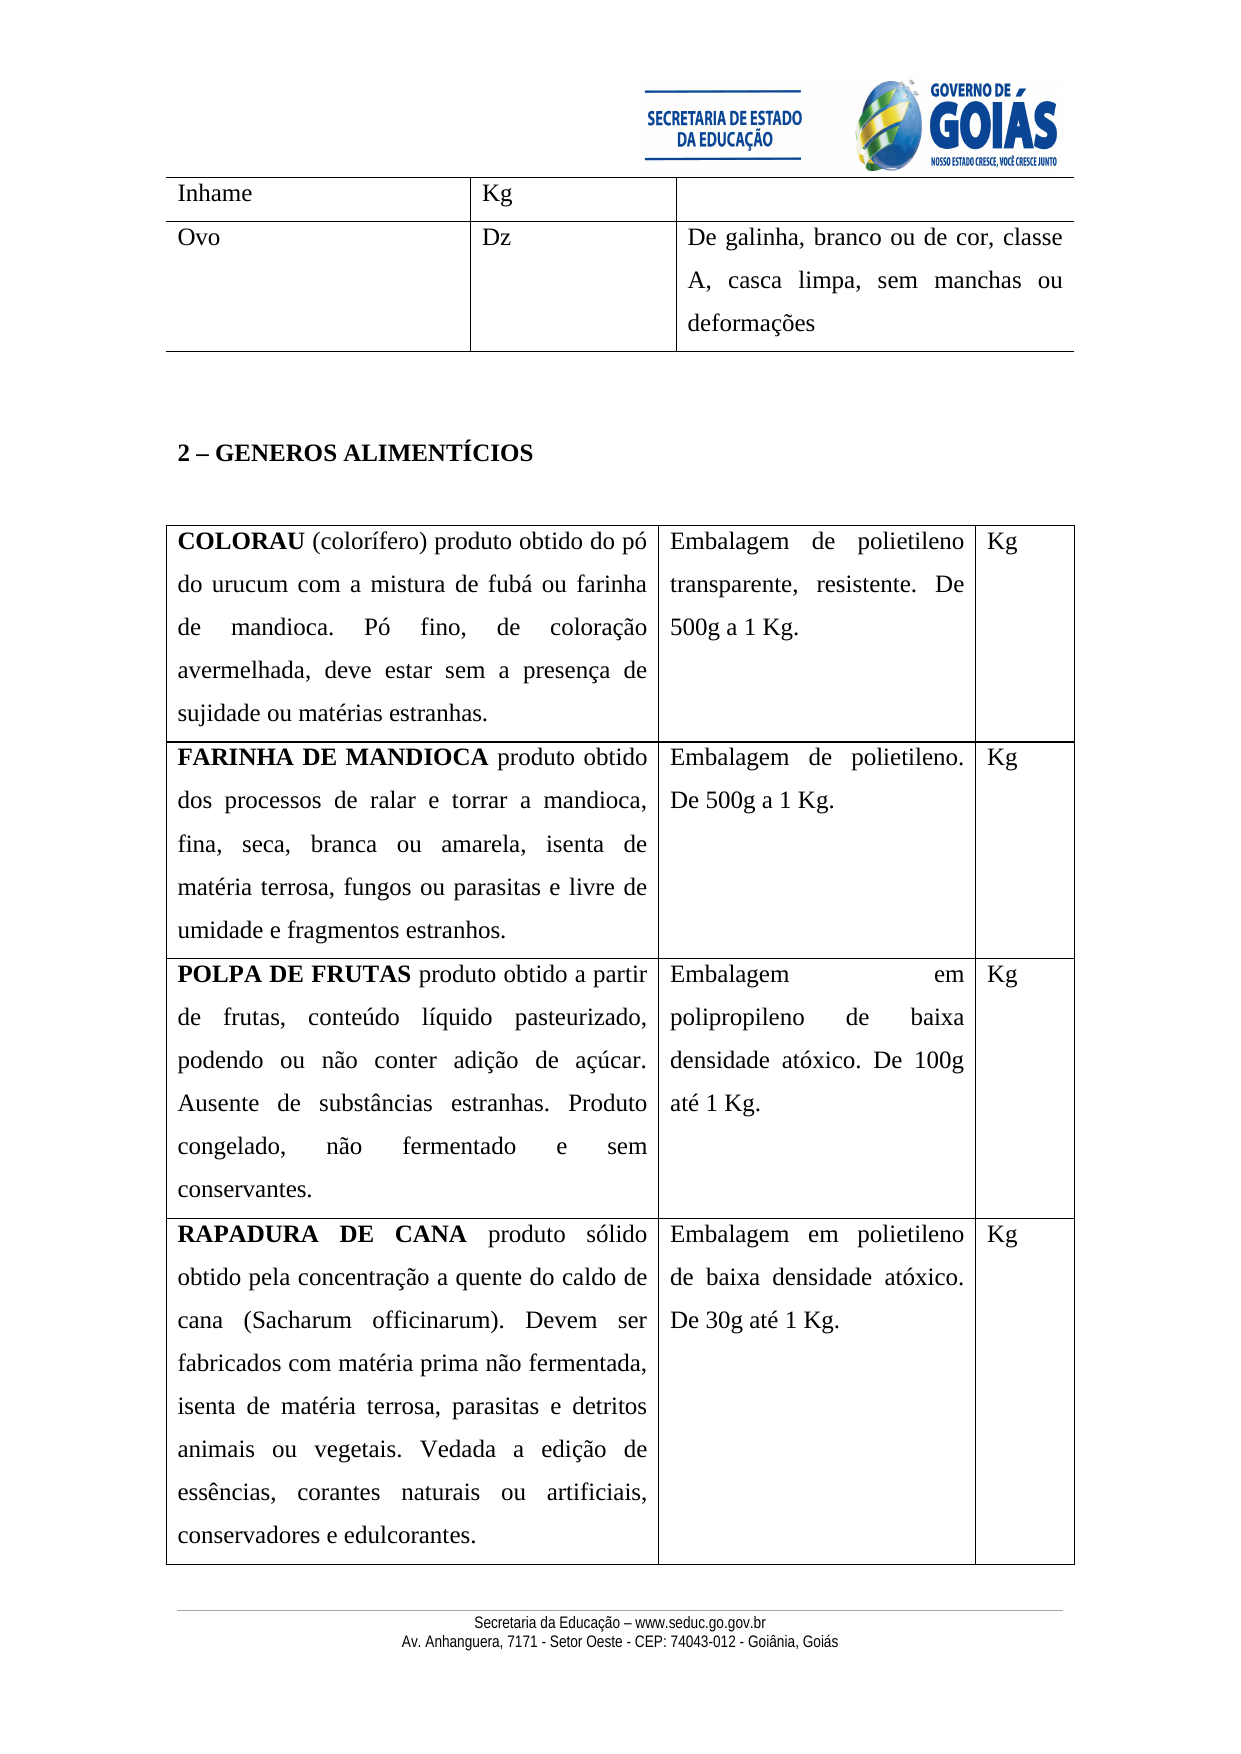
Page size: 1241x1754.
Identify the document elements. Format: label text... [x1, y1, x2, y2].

text 2 – GENEROS ALIMENTÍCIOS [177, 438, 1063, 467]
table_cell Ovo [166, 222, 470, 351]
table_cell RAPADURA DE CANA produto sólido obtido pela concentração a quente do caldo de cana (Sacharum officinarum). Devem ser fabricados com matéria prima não fermentada, isenta de matéria terrosa, parasitas e detritos animais ou vegetais. Vedada a edição de essências, corantes naturais ou artificiais, conservadores e edulcorantes. [167, 1219, 658, 1563]
table_cell FARINHA DE MANDIOCA produto obtido dos processos de ralar e torrar a mandioca, fina, seca, branca ou amarela, isenta de matéria terrosa, fungos ou parasitas e livre de umidade e fragmentos estranhos. [167, 743, 658, 958]
table_cell Kg [976, 743, 1074, 958]
table_cell Kg [976, 959, 1074, 1218]
table_header COLORAU (colorífero) produto obtido do pó do urucum com a mistura de fubá ou farinha de mandioca. Pó fino, de coloração avermelhada, deve estar sem a presença de sujidade ou matérias estranhas. [167, 526, 658, 741]
table_header Kg [976, 526, 1074, 741]
table_cell Inhame [166, 178, 470, 221]
table_cell Embalagem em polipropileno de baixa densidade atóxico. De 100g até . [659, 959, 975, 1218]
table_cell Kg [976, 1219, 1074, 1563]
picture [639, 73, 1064, 177]
table_cell Kg [471, 178, 676, 221]
table_cell De galinha, branco ou de cor, classe A, casca limpa, sem manchas ou deformações [677, 222, 1074, 351]
table_cell Dz [471, 222, 676, 351]
table_cell [677, 178, 1074, 221]
table_header Embalagem de polietileno transparente, resistente. De 500g a . [659, 526, 975, 741]
table_cell POLPA DE FRUTAS produto obtido a partir de frutas, conteúdo líquido pasteurizado, podendo ou não conter adição de açúcar. Ausente de substâncias estranhas. Produto congelado, não fermentado e sem conservantes. [167, 959, 658, 1218]
table_cell Embalagem em polietileno de baixa densidade atóxico. De 30g até . [659, 1219, 975, 1563]
table_cell Embalagem de polietileno. De 500g a . [659, 743, 975, 958]
